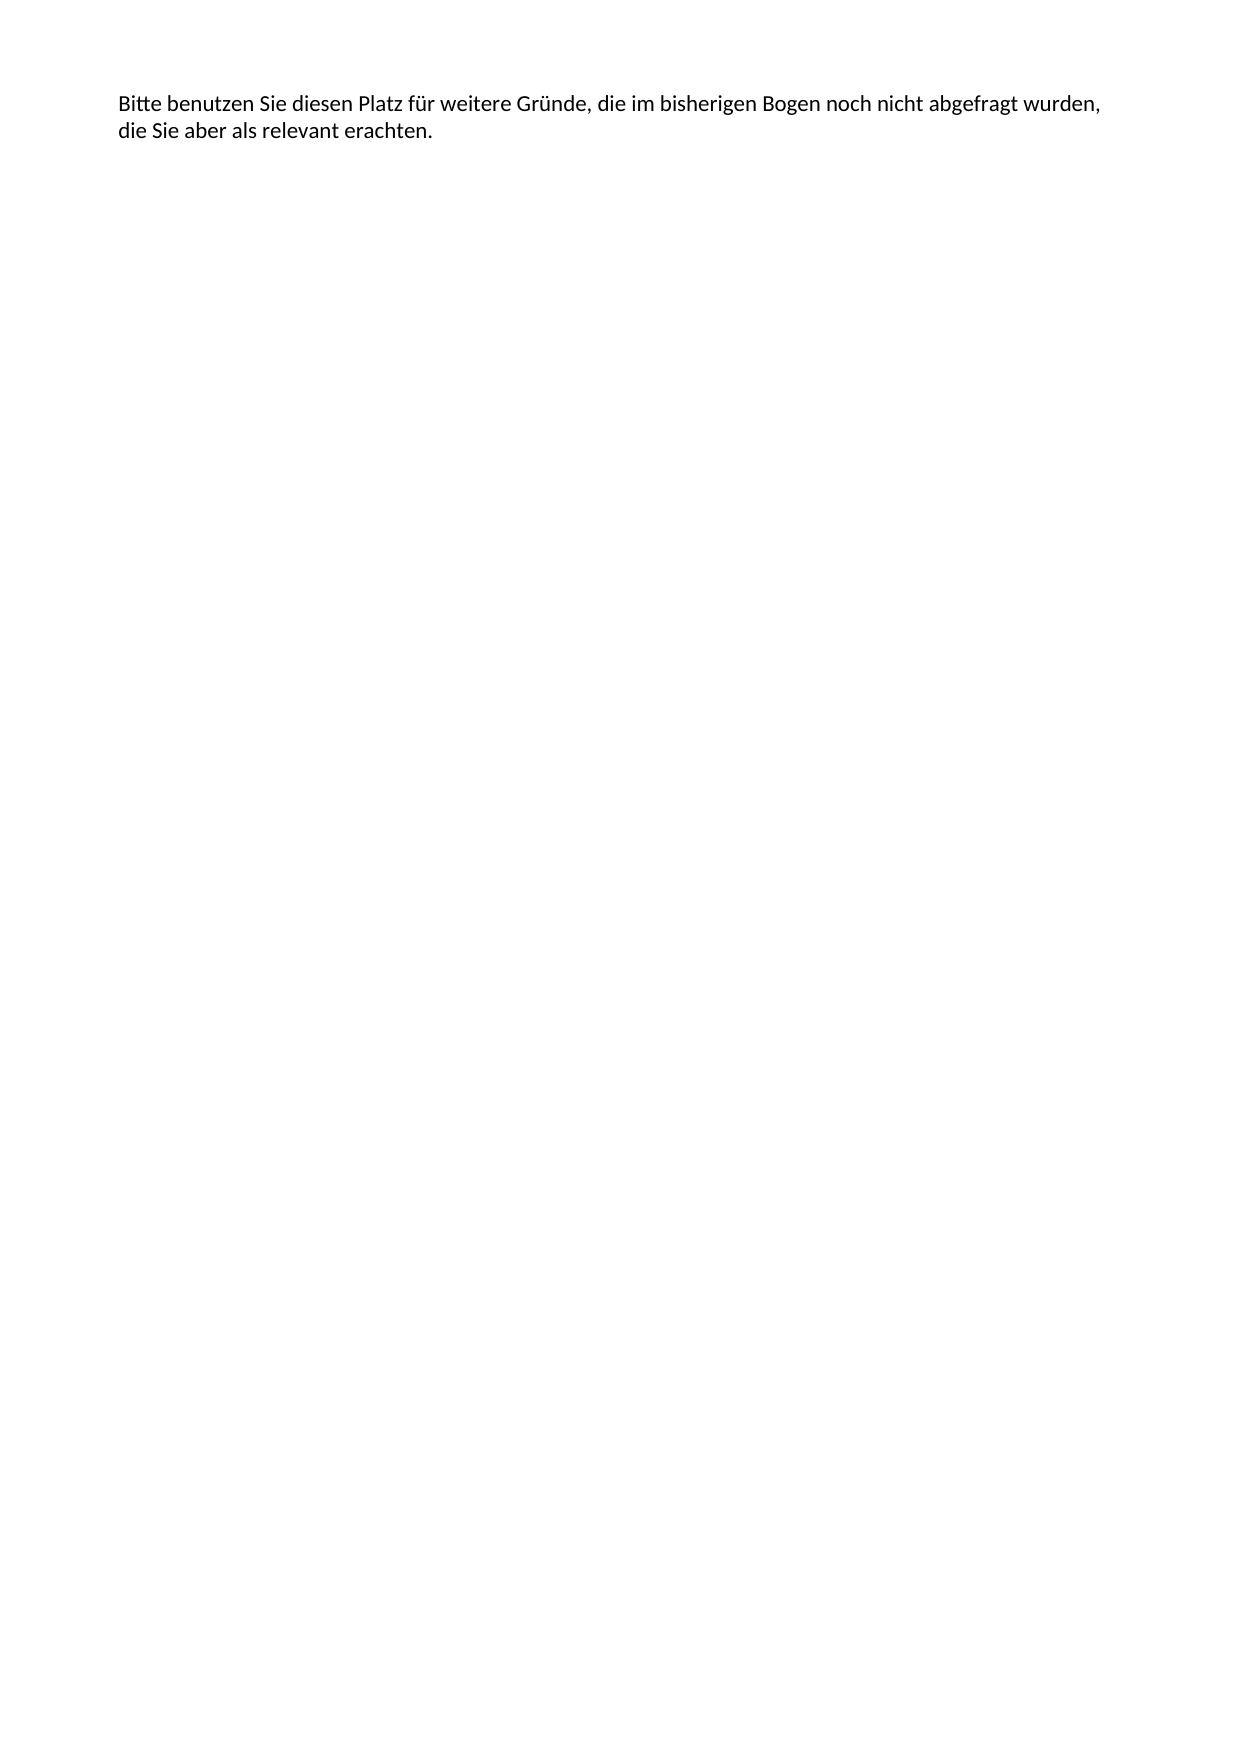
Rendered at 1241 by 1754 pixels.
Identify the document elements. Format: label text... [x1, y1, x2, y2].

text Bitte benutzen Sie diesen Platz für weitere Gründe, die im bisherigen Bogen noch nicht abgefragt wurden, die Sie aber als relevant erachten. [118, 89, 1122, 145]
